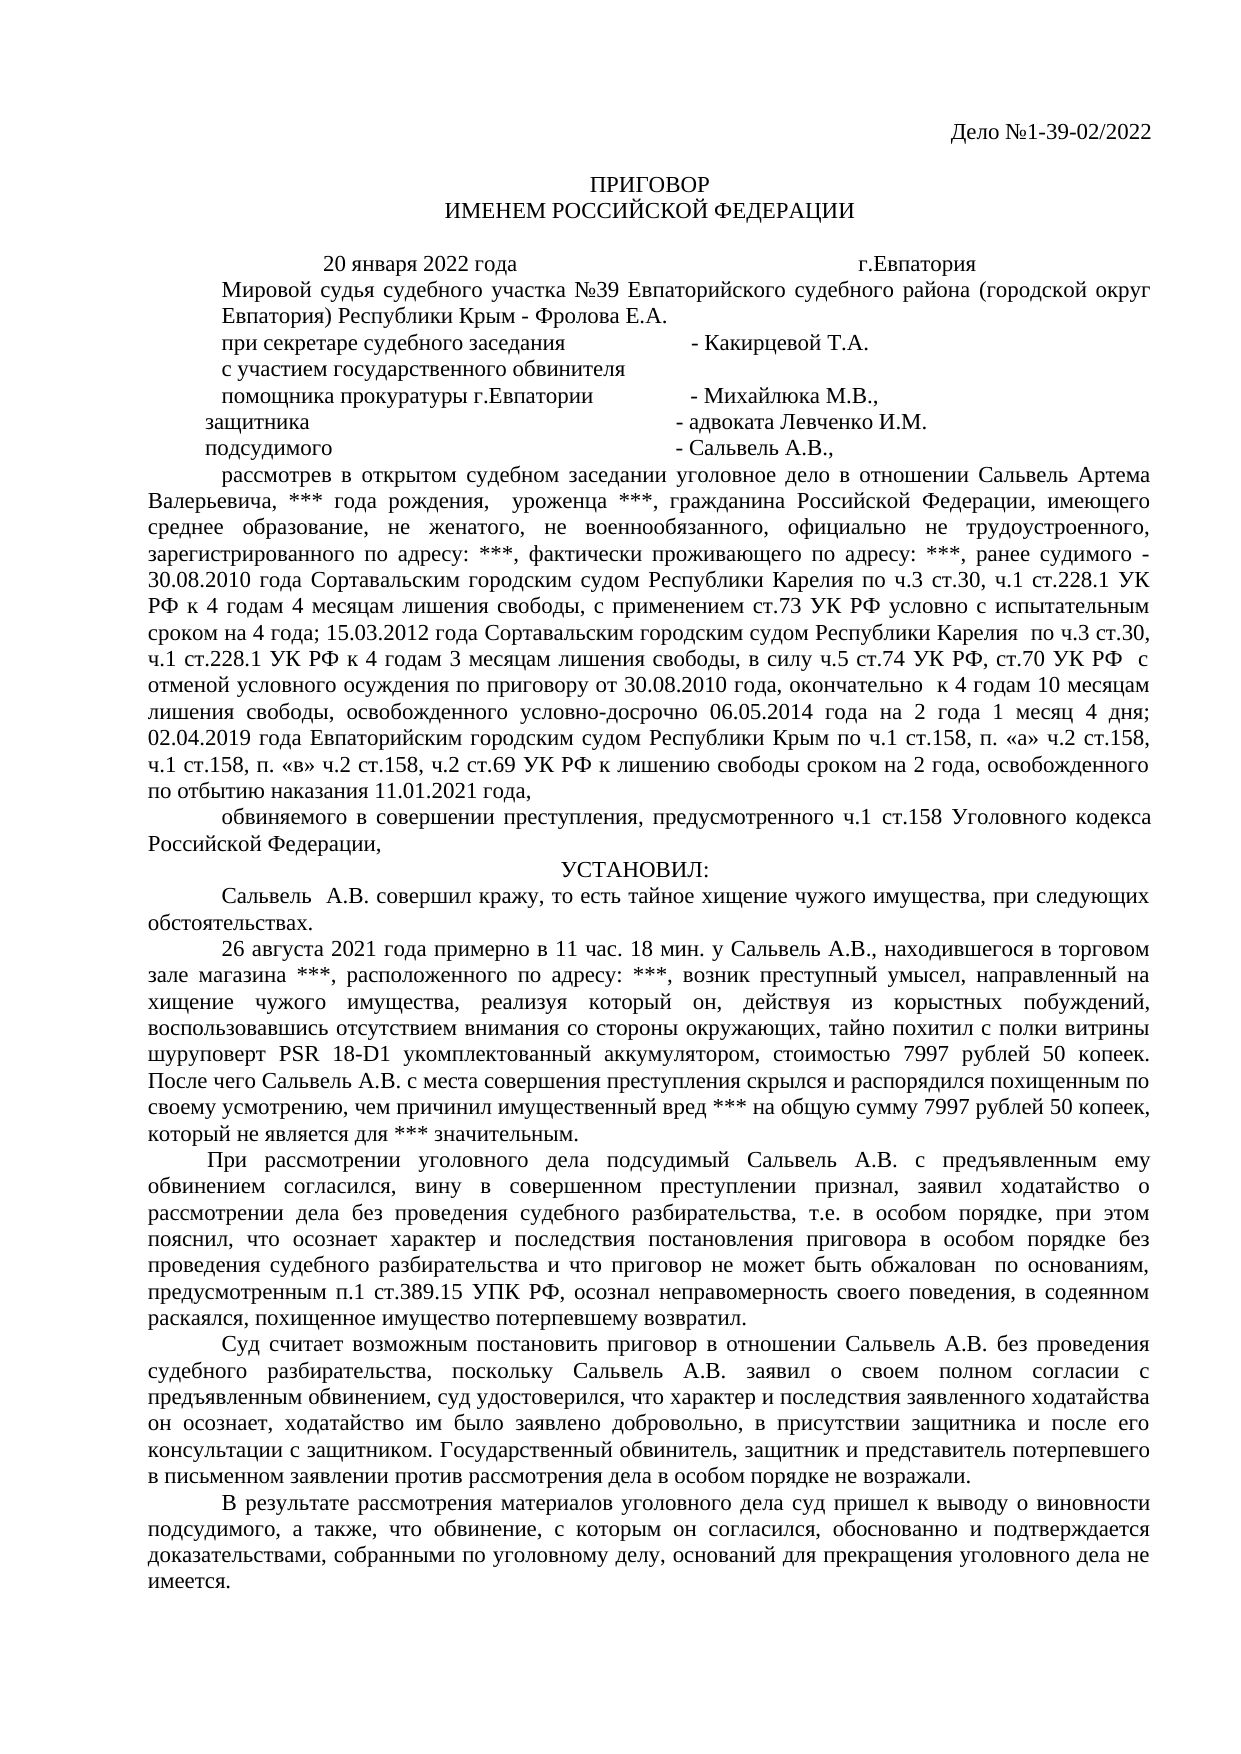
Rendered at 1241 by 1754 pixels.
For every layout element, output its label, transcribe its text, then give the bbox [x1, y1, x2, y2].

text помощника прокуратуры г.Евпатории - Михайлюка М.В., [148, 382, 1152, 408]
text ИМЕНЕМ РОССИЙСКОЙ ФЕДЕРАЦИИ [148, 197, 1152, 223]
text При рассмотрении уголовного дела подсудимый Сальвель А.В. с предъявленным ему обвинением согласился, вину в совершенном преступлении признал, заявил ходатайство о рассмотрении дела без проведения судебного разбирательства, т.е. в особом порядке, при этом пояснил, что осознает характер и последствия постановления приговора в особом порядке без проведения судебного разбирательства и что приговор не может быть обжалован по основаниям, предусмотренным п.1 ст.389.15 УПК РФ, осознал неправомерность своего поведения, в содеянном раскаялся, похищенное имущество потерпевшему возвратил. [148, 1146, 1152, 1330]
text подсудимого - Сальвель А.В., [148, 434, 1152, 461]
text рассмотрев в открытом судебном заседании уголовное дело в отношении Сальвель Артема Валерьевича, *** года рождения, уроженца ***, гражданина Российской Федерации, имеющего среднее образование, не женатого, не военнообязанного, официально не трудоустроенного, зарегистрированного по адресу: ***, фактически проживающего по адресу: ***, ранее судимого - 30.08.2010 года Сортавальским городским судом Республики Карелия по ч.3 ст.30, ч.1 ст.228.1 УК РФ к 4 годам 4 месяцам лишения свободы, с применением ст.73 УК РФ условно с испытательным сроком на 4 года; 15.03.2012 года Сортавальским городским судом Республики Карелия по ч.3 ст.30, ч.1 ст.228.1 УК РФ к 4 годам 3 месяцам лишения свободы, в силу ч.5 ст.74 УК РФ, ст.70 УК РФ с отменой условного осуждения по приговору от 30.08.2010 года, окончательно к 4 годам 10 месяцам лишения свободы, освобожденного условно-досрочно 06.05.2014 года на 2 года 1 месяц 4 дня; 02.04.2019 года Евпаторийским городским судом Республики Крым по ч.1 ст.158, п. «а» ч.2 ст.158, ч.1 ст.158, п. «в» ч.2 ст.158, ч.2 ст.69 УК РФ к лишению свободы сроком на 2 года, освобожденного по отбытию наказания 11.01.2021 года, [148, 461, 1152, 803]
text при секретаре судебного заседания - Какирцевой Т.А. [148, 329, 1152, 355]
text защитника - адвоката Левченко И.М. [148, 408, 1152, 434]
text Сальвель А.В. совершил кражу, то есть тайное хищение чужого имущества, при следующих обстоятельствах. [148, 882, 1152, 935]
text Дело №1-39-02/2022 [148, 118, 1152, 144]
text В результате рассмотрения материалов уголовного дела суд пришел к выводу о виновности подсудимого, а также, что обвинение, с которым он согласился, обоснованно и подтверждается доказательствами, собранными по уголовному делу, оснований для прекращения уголовного дела не имеется. [148, 1488, 1152, 1594]
text 20 января 2022 года г.Евпатория [148, 250, 1152, 276]
text с участием государственного обвинителя [148, 355, 1152, 382]
text 26 августа 2021 года примерно в 11 час. 18 мин. у Сальвель А.В., находившегося в торговом зале магазина ***, расположенного по адресу: ***, возник преступный умысел, направленный на хищение чужого имущества, реализуя который он, действуя из корыстных побуждений, воспользовавшись отсутствием внимания со стороны окружающих, тайно похитил с полки витрины шуруповерт PSR 18-D1 укомплектованный аккумулятором, стоимостью 7997 рублей 50 копеек. После чего Сальвель А.В. с места совершения преступления скрылся и распорядился похищенным по своему усмотрению, чем причинил имущественный вред *** на общую сумму 7997 рублей 50 копеек, который не является для *** значительным. [148, 935, 1152, 1146]
text УСТАНОВИЛ: [118, 856, 1152, 882]
text ПРИГОВОР [148, 171, 1152, 197]
text Мировой судья судебного участка №39 Евпаторийского судебного района (городской округ Евпатория) Республики Крым - Фролова Е.А. [221, 276, 1152, 329]
text обвиняемого в совершении преступления, предусмотренного ч.1 ст.158 Уголовного кодекса Российской Федерации, [148, 803, 1152, 856]
text Суд считает возможным постановить приговор в отношении Сальвель А.В. без проведения судебного разбирательства, поскольку Сальвель А.В. заявил о своем полном согласии с предъявленным обвинением, суд удостоверился, что характер и последствия заявленного ходатайства он осознает, ходатайство им было заявлено добровольно, в присутствии защитника и после его консультации с защитником. Государственный обвинитель, защитник и представитель потерпевшего в письменном заявлении против рассмотрения дела в особом порядке не возражали. [148, 1330, 1152, 1488]
